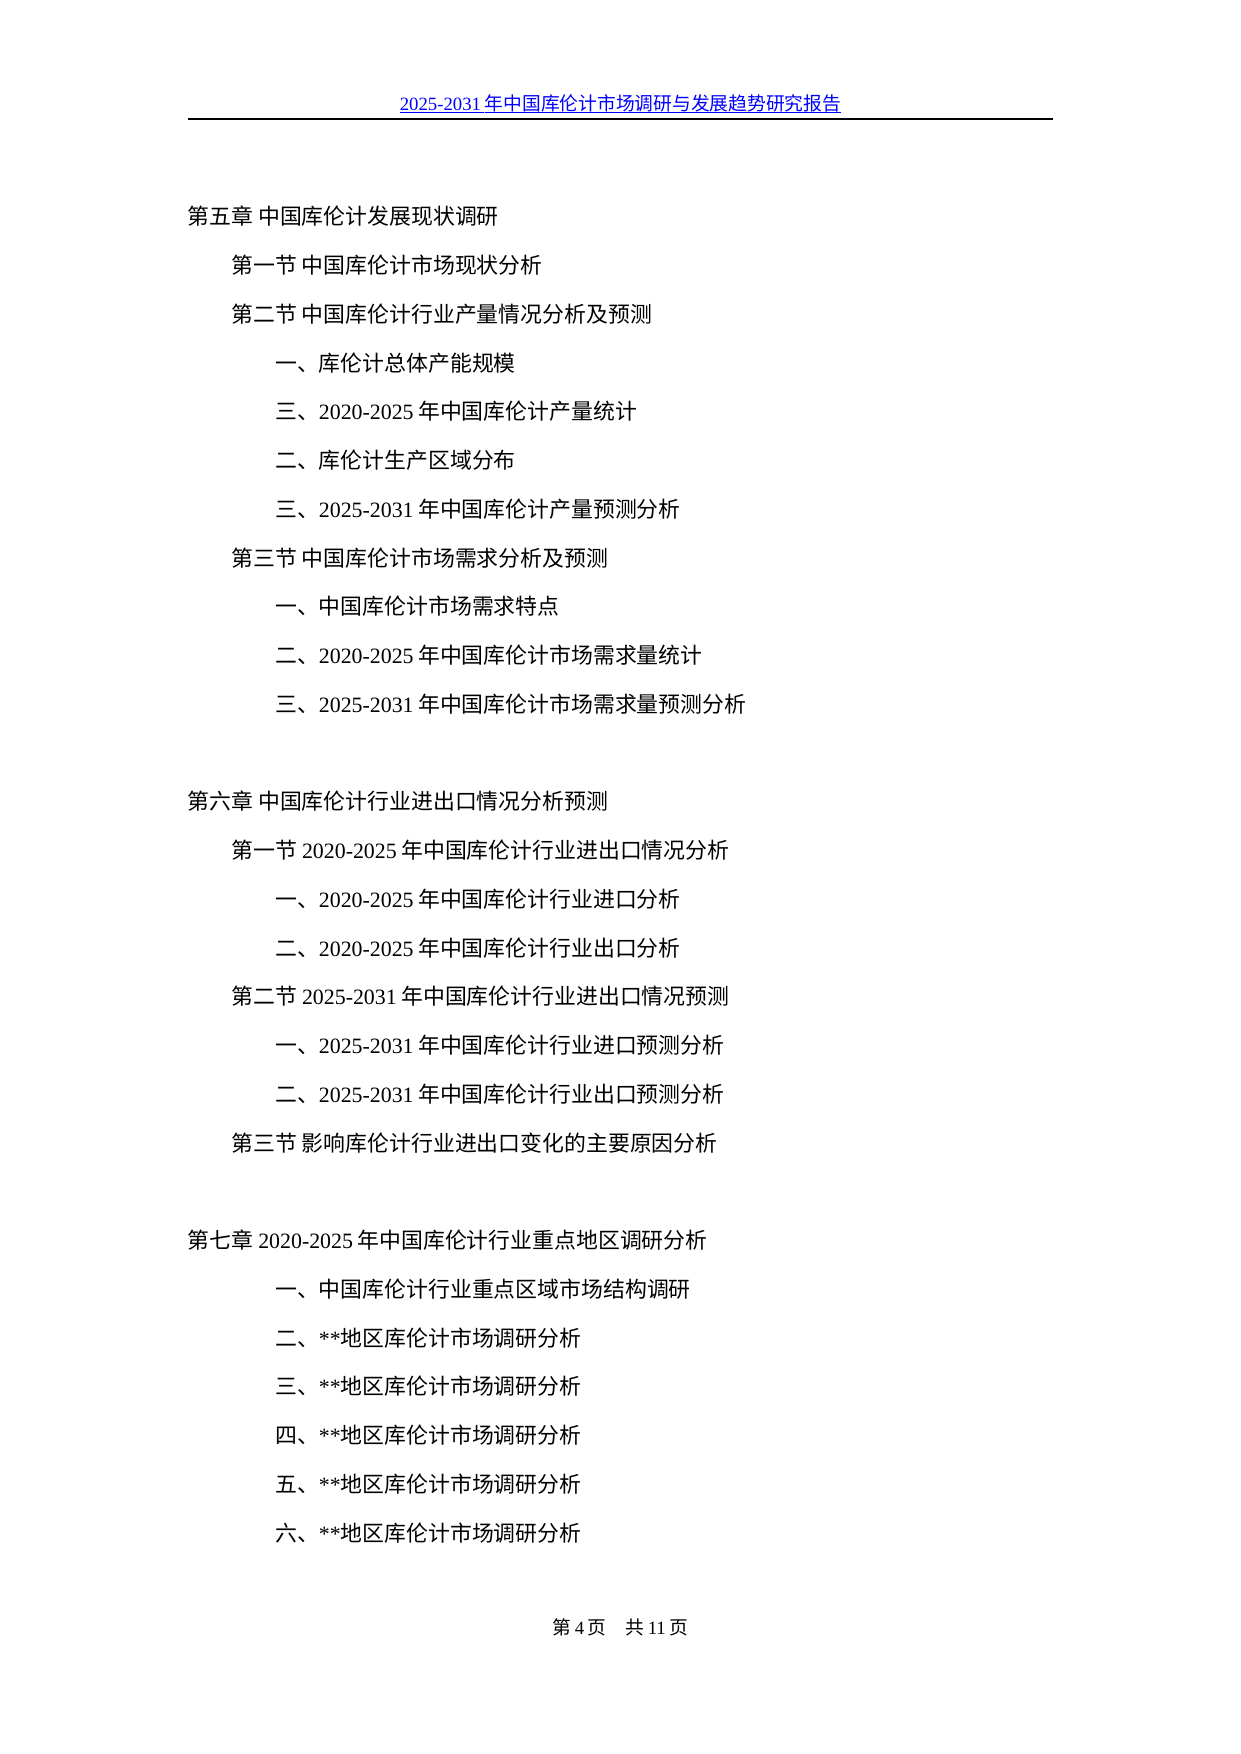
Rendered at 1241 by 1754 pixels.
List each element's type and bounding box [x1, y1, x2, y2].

text [187, 150, 1053, 1548]
